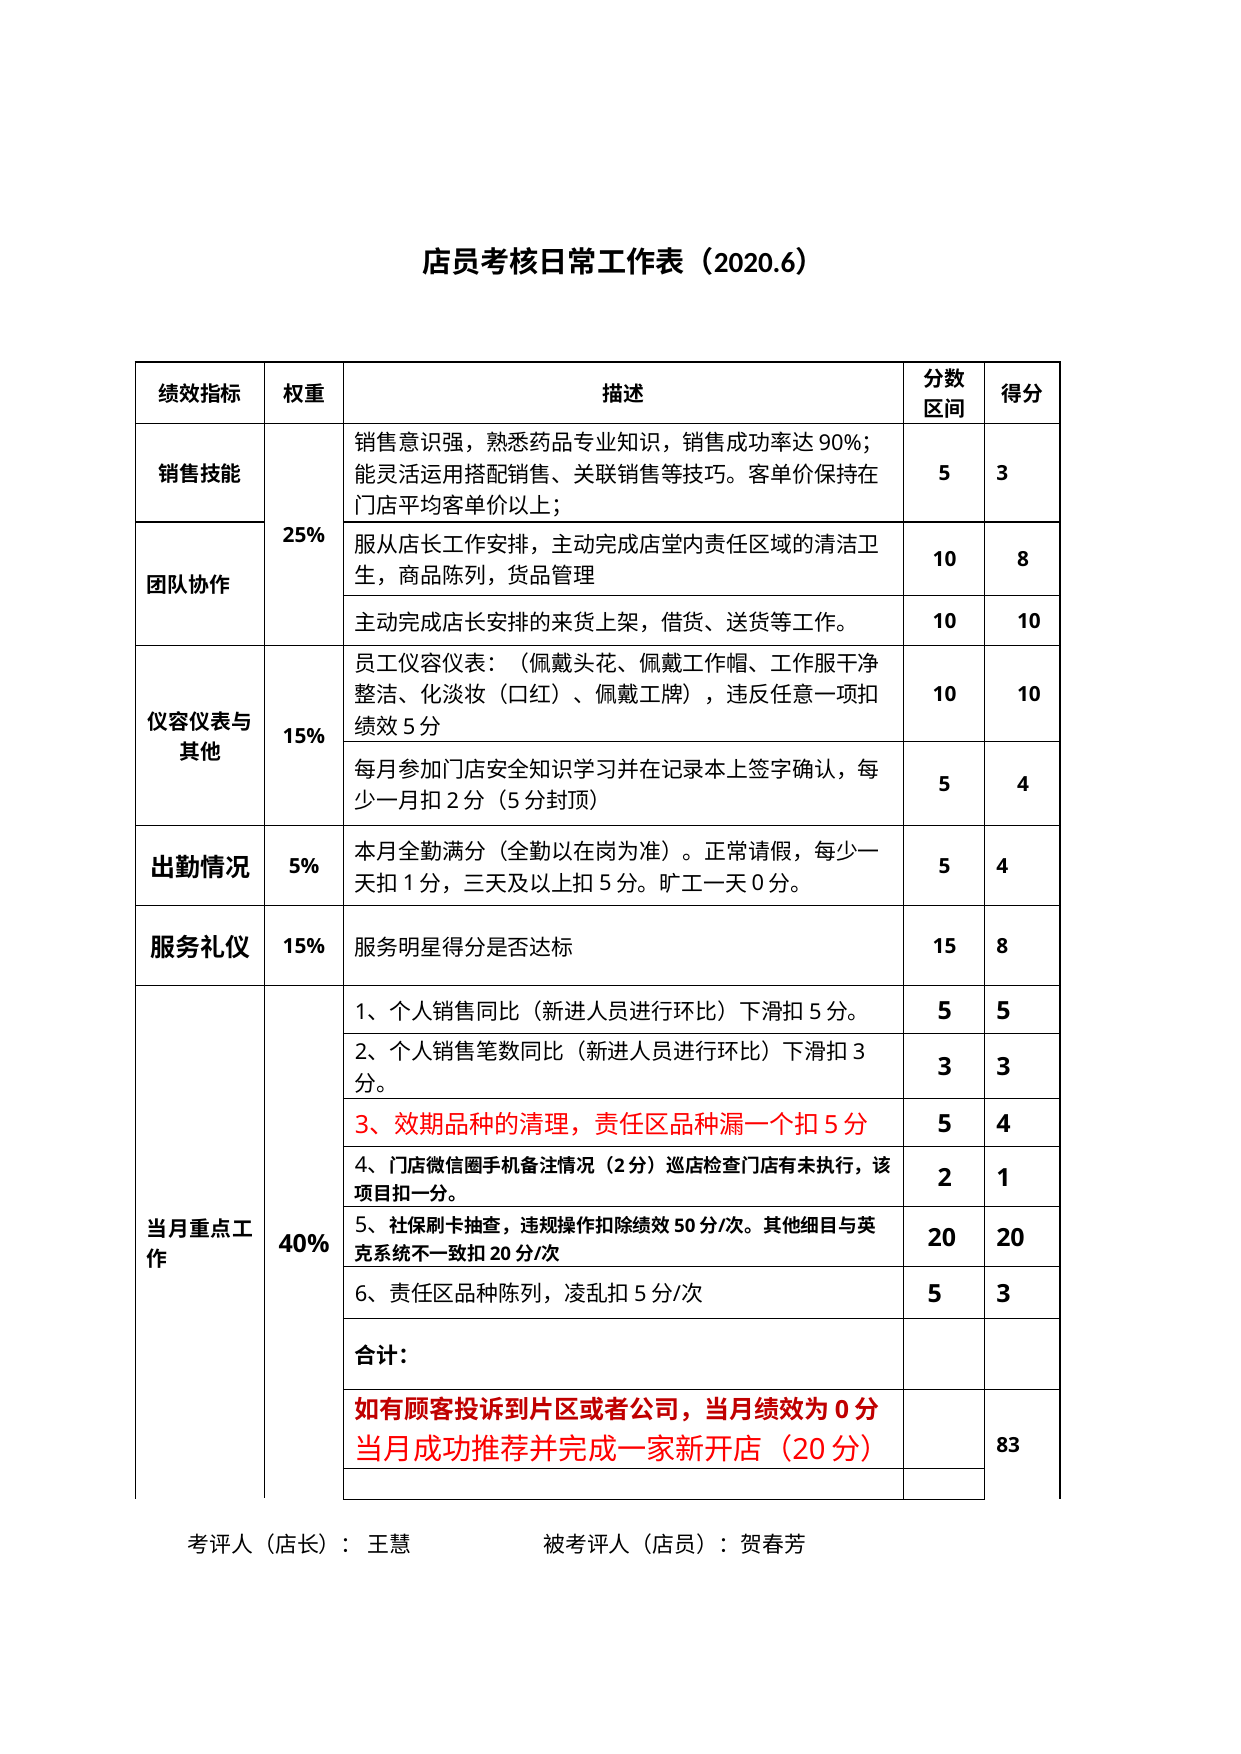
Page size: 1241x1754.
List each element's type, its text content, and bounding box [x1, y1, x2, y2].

table_cell [904, 1390, 984, 1468]
table_cell 40% [264, 986, 343, 1499]
table_header 得分 [985, 363, 1059, 423]
table_cell 销售意识强，熟悉药品专业知识，销售成功率达90%；能灵活运用搭配销售、关联销售等技巧。客单价保持在门店平均客单价以上； [344, 424, 903, 521]
table_cell 2 [904, 1147, 984, 1206]
table_cell 10 [904, 523, 984, 595]
table_cell 每月参加门店安全知识学习并在记录本上签字确认，每少一月扣2分（5分封顶） [344, 742, 903, 825]
table_cell 5 [904, 742, 984, 825]
text 店员考核日常工作表（2020.6） [187, 227, 1053, 292]
table_cell 主动完成店长安排的来货上架，借货、送货等工作。 [344, 596, 903, 645]
table_cell 当月重点工作 [136, 986, 264, 1499]
table_cell 5 [904, 986, 984, 1033]
table_cell 5 [904, 1099, 984, 1146]
table_cell 3 [985, 424, 1059, 521]
table_cell 3 [904, 1034, 984, 1098]
table_cell 1、个人销售同比（新进人员进行环比）下滑扣5分。 [344, 986, 903, 1033]
table_cell 5、社保刷卡抽查，违规操作扣除绩效50分/次。其他细目与英克系统不一致扣20分/次 [344, 1207, 903, 1266]
table_cell 15% [265, 646, 343, 825]
table_cell 8 [985, 523, 1059, 595]
table_cell 5 [904, 424, 984, 521]
table_cell 如有顾客投诉到片区或者公司，当月绩效为0分当月成功推荐并完成一家新开店（20分） [344, 1390, 903, 1468]
table_cell [904, 1319, 984, 1388]
table_cell 服务明星得分是否达标 [344, 906, 903, 985]
table_cell 15 [904, 906, 984, 985]
table_cell 出勤情况 [136, 826, 264, 905]
table_cell [904, 1469, 984, 1499]
table_cell 10 [904, 596, 984, 645]
table_header 权重 [265, 363, 343, 423]
table_cell 5 [985, 986, 1059, 1033]
table_cell 10 [985, 646, 1059, 741]
table_header 描述 [344, 363, 903, 423]
table_cell 4 [985, 1099, 1059, 1146]
table_cell 3、效期品种的清理，责任区品种漏一个扣5分 [344, 1099, 903, 1146]
table_cell 2、个人销售笔数同比（新进人员进行环比）下滑扣3分。 [344, 1034, 903, 1098]
table_cell 5 [904, 826, 984, 905]
table_cell 员工仪容仪表：（佩戴头花、佩戴工作帽、工作服干净整洁、化淡妆（口红）、佩戴工牌），违反任意一项扣绩效5分 [344, 646, 903, 741]
table_cell 4、门店微信圈手机备注情况（2分）巡店检查门店有未执行，该项目扣一分。 [344, 1147, 903, 1206]
table_cell 8 [985, 906, 1059, 985]
text 考评人（店长）： 王慧 被考评人（店员）：贺春芳 [187, 1499, 1053, 1559]
table_cell 3 [985, 1267, 1059, 1317]
table_cell 20 [904, 1207, 984, 1266]
table_cell 83 [985, 1390, 1059, 1499]
table_header 分数 区间 [904, 363, 984, 423]
table_cell [985, 1319, 1059, 1388]
table_cell 团队协作 [136, 523, 264, 645]
table_cell 20 [985, 1207, 1059, 1266]
table_cell 10 [904, 646, 984, 741]
table_cell 10 [985, 596, 1059, 645]
table_cell [344, 1469, 903, 1499]
table_cell 4 [985, 742, 1059, 825]
table_cell 5 [904, 1267, 984, 1317]
table_cell 1 [985, 1147, 1059, 1206]
table_cell 5% [265, 826, 343, 905]
table_cell 4 [985, 826, 1059, 905]
table_cell 3 [985, 1034, 1059, 1098]
table_cell 6、责任区品种陈列，凌乱扣5分/次 [344, 1267, 903, 1317]
table_cell 服从店长工作安排，主动完成店堂内责任区域的清洁卫生，商品陈列，货品管理 [344, 523, 903, 595]
table_cell 服务礼仪 [136, 906, 264, 985]
table_cell 合计： [344, 1319, 903, 1388]
table_cell 仪容仪表与其他 [136, 646, 264, 825]
table_cell 25% [265, 424, 343, 645]
table_cell 15% [265, 906, 343, 985]
table_cell 销售技能 [136, 424, 264, 521]
table_cell 本月全勤满分（全勤以在岗为准）。正常请假，每少一天扣1分，三天及以上扣5分。旷工一天0分。 [344, 826, 903, 905]
table_header 绩效指标 [136, 363, 264, 423]
